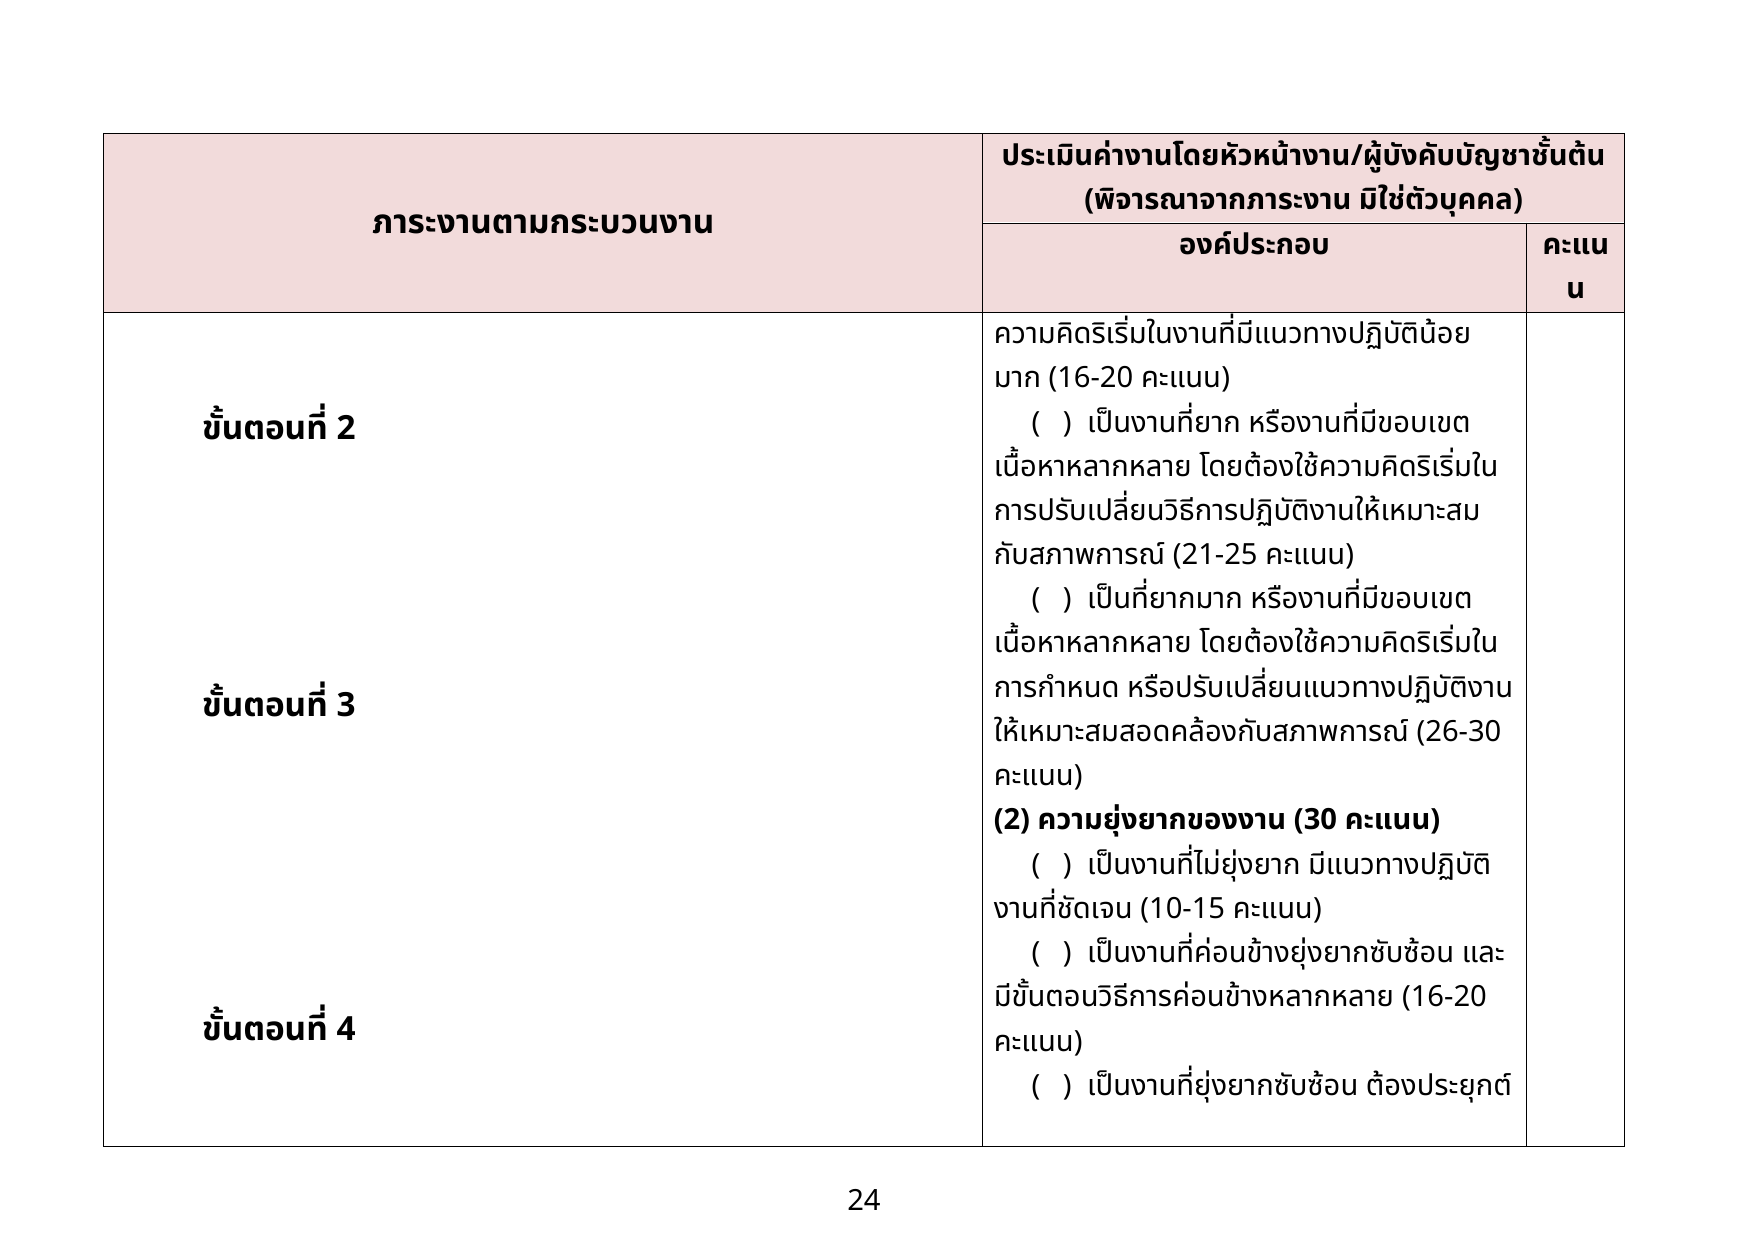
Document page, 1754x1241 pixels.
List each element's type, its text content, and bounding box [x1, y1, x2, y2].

table_header ประเมินค่างานโดยหัวหน้างาน/ผู้บังคับบัญชาชั้นต้น (พิจารณาจากภาระงาน มิใช่ตัวบุคคล) [983, 134, 1624, 222]
table_header ภาระงานตามกระบวนงาน [104, 134, 982, 312]
table_cell คะแนน [1527, 224, 1624, 312]
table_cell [983, 313, 1526, 1146]
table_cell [104, 313, 982, 1146]
table_cell องค์ประกอบ [983, 224, 1526, 312]
table_cell [1527, 313, 1624, 1146]
